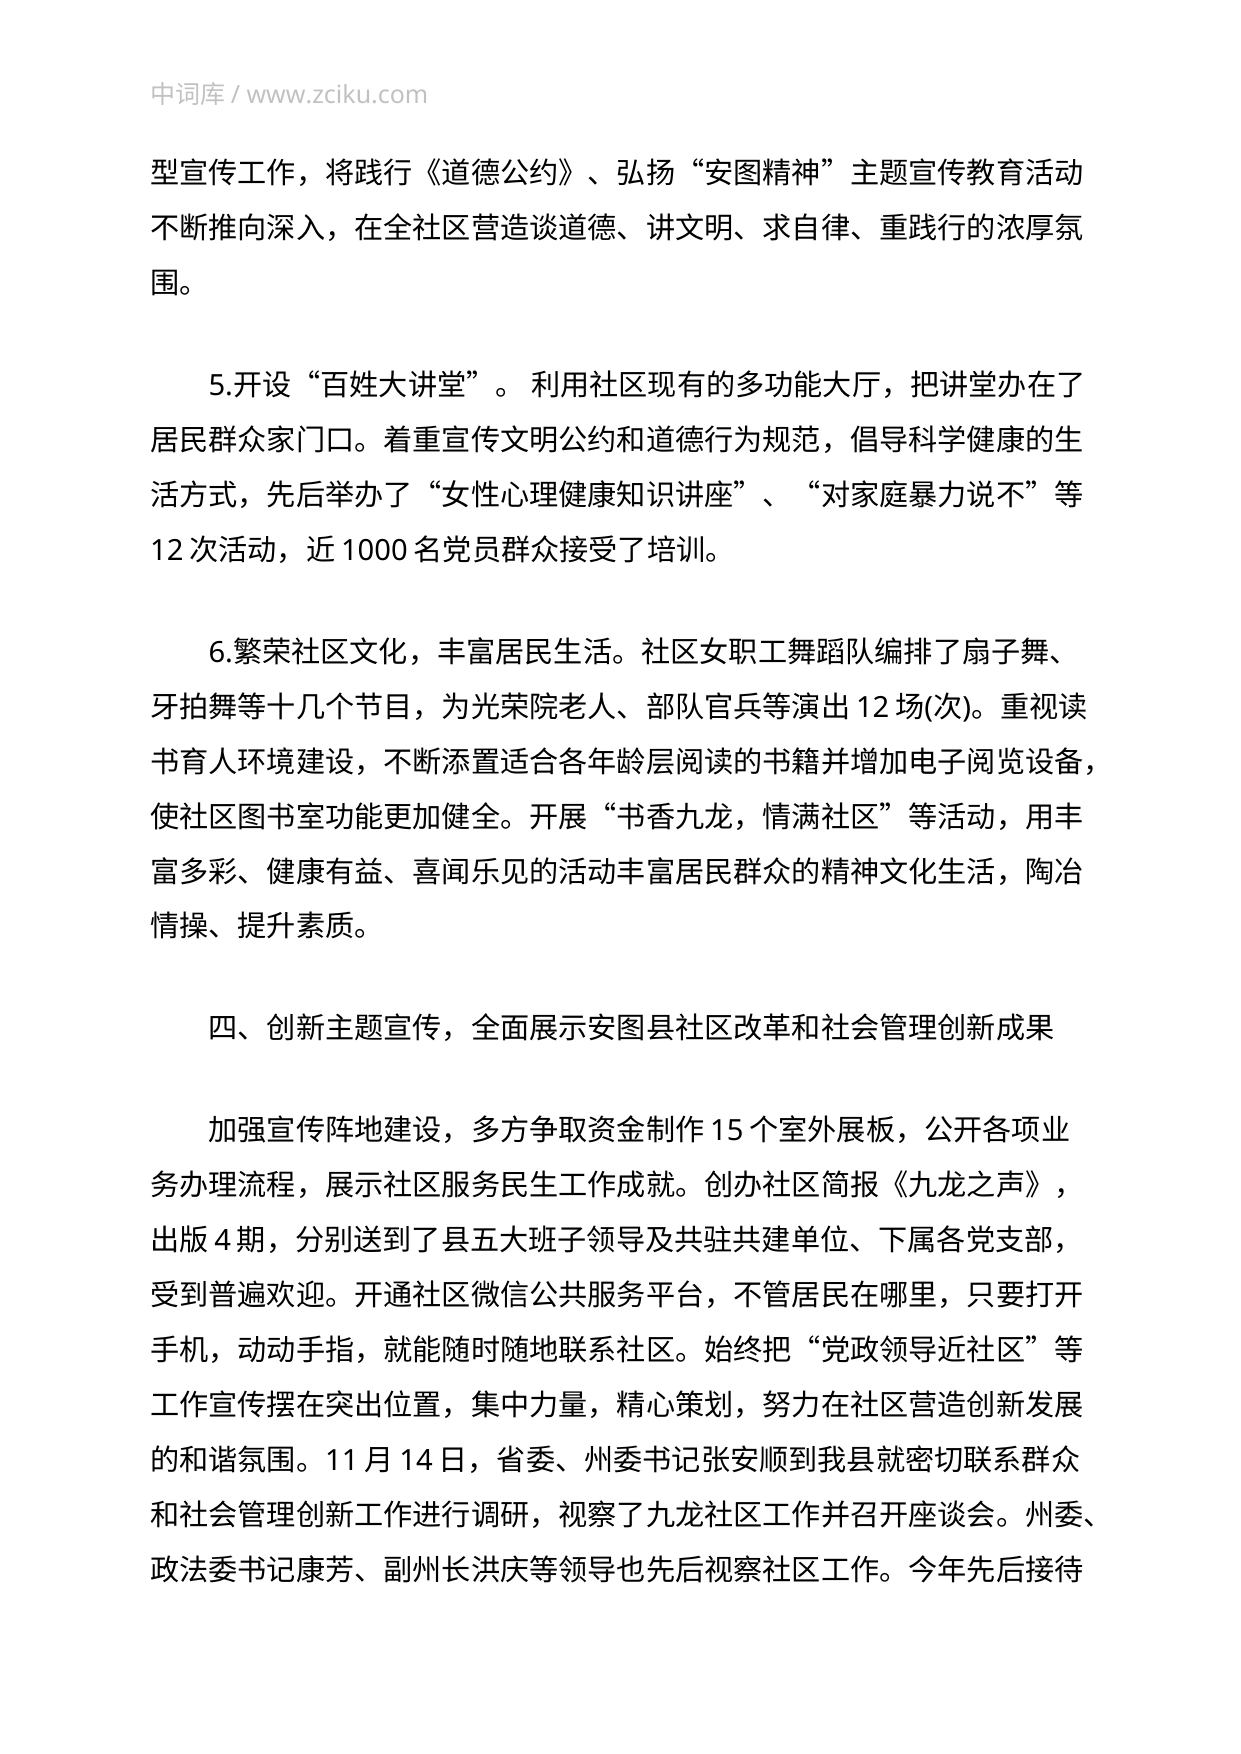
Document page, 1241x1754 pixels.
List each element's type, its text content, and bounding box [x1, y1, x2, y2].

text 四、创新主题宣传，全面展示安图县社区改革和社会管理创新成果 [150, 1005, 1090, 1047]
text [150, 150, 1090, 302]
text 5.开设“百姓大讲堂”。 利用社区现有的多功能大厅，把讲堂办在了居民群众家门口。着重宣传文明公约和道德行为规范，倡导科学健康的生活方式，先后举办了“女性心理健康知识讲座”、“对家庭暴力说不”等12次活动，近1000名党员群众接受了培训。 [150, 362, 1090, 569]
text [150, 1107, 1090, 1588]
text 6.繁荣社区文化，丰富居民生活。社区女职工舞蹈队编排了扇子舞、牙拍舞等十几个节目，为光荣院老人、部队官兵等演出12场(次)。重视读书育人环境建设，不断添置适合各年龄层阅读的书籍并增加电子阅览设备，使社区图书室功能更加健全。开展“书香九龙，情满社区”等活动，用丰富多彩、健康有益、喜闻乐见的活动丰富居民群众的精神文化生活，陶冶情操、提升素质。 [150, 628, 1090, 945]
